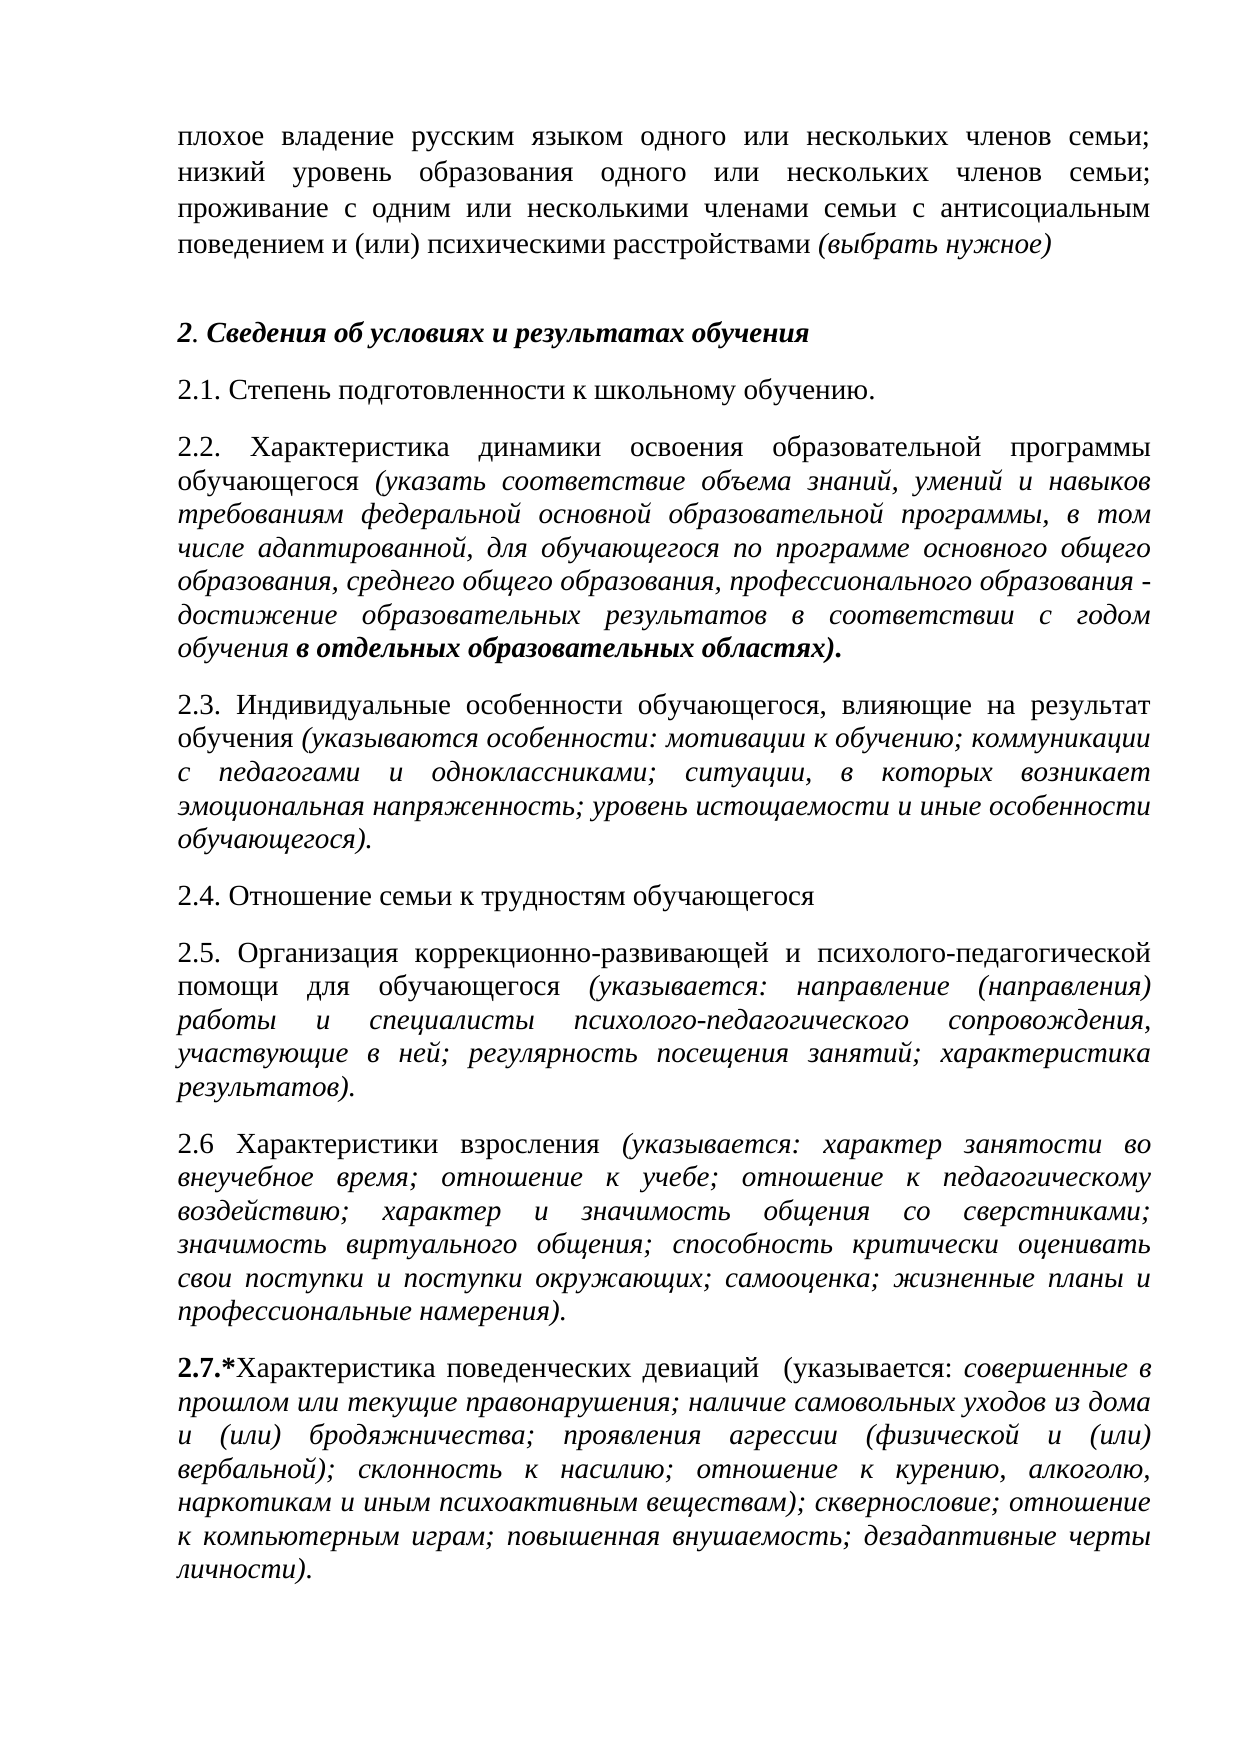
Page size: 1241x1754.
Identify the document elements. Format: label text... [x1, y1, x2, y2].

text 2.3. Индивидуальные особенности обучающегося, влияющие на результат обучения (указываются особенности: мотивации к обучению; коммуникации с педагогами и одноклассниками; ситуации, в которых возникает эмоциональная напряженность; уровень истощаемости и иные особенности обучающегося). [177, 687, 1152, 855]
text 2.2. Характеристика динамики освоения образовательной программы обучающегося (указать соответствие объема знаний, умений и навыков требованиям федеральной основной образовательной программы, в том числе адаптированной, для обучающегося по программе основного общего образования, среднего общего образования, профессионального образования - достижение образовательных результатов в соответствии с годом обучения в отдельных образовательных областях). [177, 429, 1152, 664]
text 2.5. Организация коррекционно-развивающей и психолого-педагогической помощи для обучающегося (указывается: направление (направления) работы и специалисты психолого-педагогического сопровождения, участвующие в ней; регулярность посещения занятий; характеристика результатов). [177, 935, 1152, 1102]
text 2.6 Характеристики взросления (указывается: характер занятости во внеучебное время; отношение к учебе; отношение к педагогическому воздействию; характер и значимость общения со сверстниками; значимость виртуального общения; способность критически оценивать свои поступки и поступки окружающих; самооценка; жизненные планы и профессиональные намерения). [177, 1126, 1152, 1327]
text 2.1. Степень подготовленности к школьному обучению. [177, 372, 1152, 406]
text 2.7.*Характеристика поведенческих девиаций (указывается: совершенные в прошлом или текущие правонарушения; наличие самовольных уходов из дома и (или) бродяжничества; проявления агрессии (физической и (или) вербальной); склонность к насилию; отношение к курению, алкоголю, наркотикам и иным психоактивным веществам); сквернословие; отношение к компьютерным играм; повышенная внушаемость; дезадаптивные черты личности). [177, 1350, 1152, 1585]
text 2. Сведения об условиях и результатах обучения [177, 316, 1152, 349]
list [177, 118, 1152, 260]
text 2.4. Отношение семьи к трудностям обучающегося [177, 878, 1152, 912]
